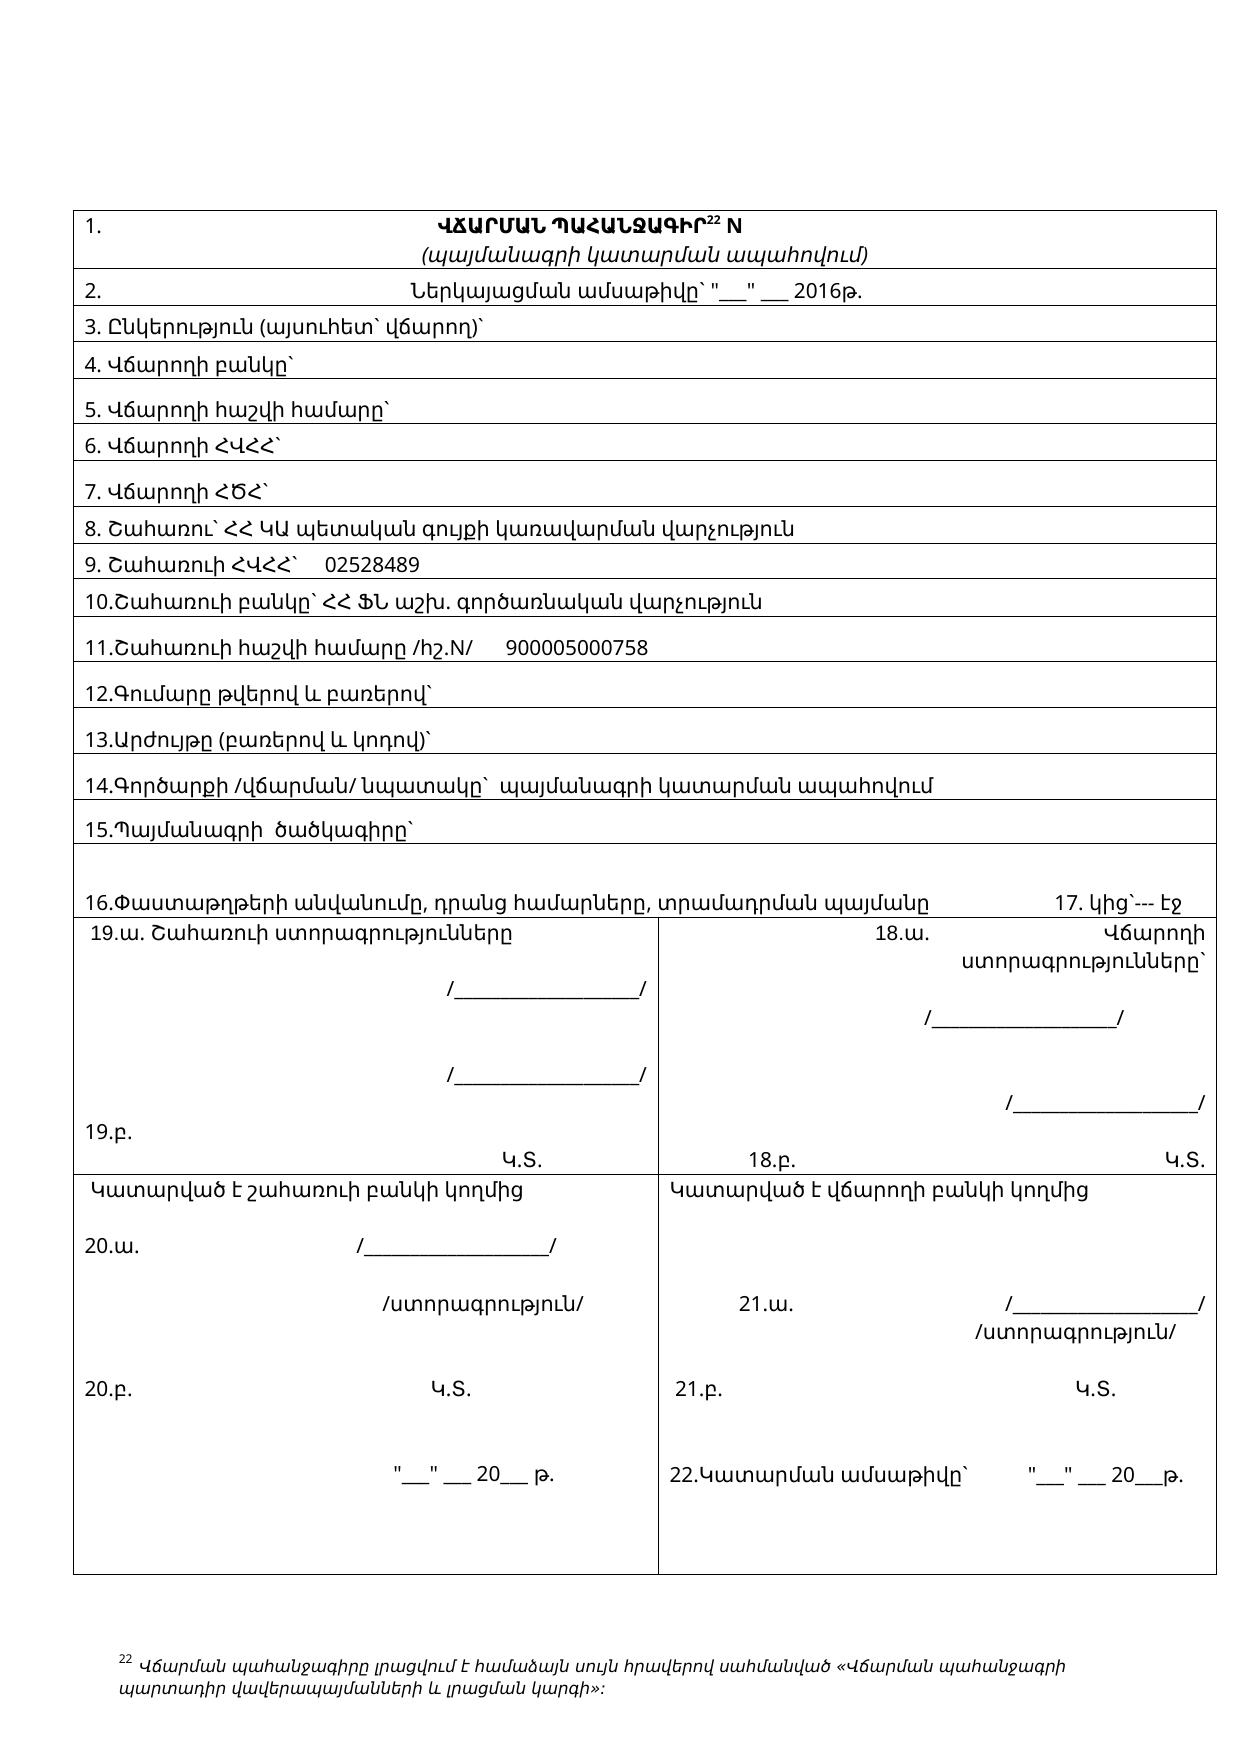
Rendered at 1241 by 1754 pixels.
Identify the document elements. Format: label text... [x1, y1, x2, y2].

table_cell 2. Ներկայացման ամսաթիվը` "___" ___ 2016թ. [74, 269, 1216, 304]
table_cell 9. Շահառուի ՀՎՀՀ` 02528489 [74, 544, 1216, 578]
table_cell 14.Գործարքի /վճարման/ նպատակը` պայմանագրի կատարման ապահովում [74, 754, 1216, 799]
table_cell 18.ա. Վճարողի ստորագրությունները` /____________________/ /____________________/ 18.բ. Կ.Տ. [659, 918, 1216, 1174]
table_cell 5. Վճարողի հաշվի համարը` [74, 379, 1216, 423]
table_cell 19.ա. Շահառուի ստորագրությունները /____________________/ /____________________/ 19.բ. Կ.Տ. [74, 918, 658, 1174]
table_cell 12.Գումարը թվերով և բառերով` [74, 662, 1216, 707]
table_cell 16.Փաստաթղթերի անվանումը, դրանց համարները, տրամադրման պայմանը 17. կից`--- էջ [74, 844, 1216, 917]
table_cell 11.Շահառուի հաշվի համարը /հշ.N/ 900005000758 [74, 617, 1216, 661]
table_cell 10.Շահառուի բանկը` ՀՀ ՖՆ աշխ. գործառնական վարչություն [74, 579, 1216, 616]
table_cell 4. Վճարողի բանկը` [74, 342, 1216, 378]
table_cell Կատարված է վճարողի բանկի կողմից 21.ա. /____________________/ /ստորագրություն/ 21.բ. Կ.Տ. 22.Կատարման ամսաթիվը` "___" ___ 20___թ. [659, 1175, 1216, 1574]
table_cell 8. Շահառու` ՀՀ ԿԱ պետական գույքի կառավարման վարչություն [74, 507, 1216, 543]
table_cell Կատարված է շահառուի բանկի կողմից 20.ա. /____________________/ /ստորագրություն/ 20.բ. Կ.Տ. "___" ___ 20___ թ. [74, 1175, 658, 1574]
table_cell 6. Վճարողի ՀՎՀՀ` [74, 424, 1216, 460]
table_cell 13.Արժույթը (բառերով և կոդով)` [74, 708, 1216, 753]
table_cell 3. Ընկերություն (այսուհետ` վճարող)` [74, 306, 1216, 341]
table_header 1. ՎՃԱՐՄԱՆ ՊԱՀԱՆՋԱԳԻՐ N (պայմանագրի կատարման ապահովում) [74, 211, 1216, 268]
table_cell 7. Վճարողի ՀԾՀ` [74, 461, 1216, 506]
table_cell 15.Պայմանագրի ծածկագիրը` [74, 800, 1216, 843]
